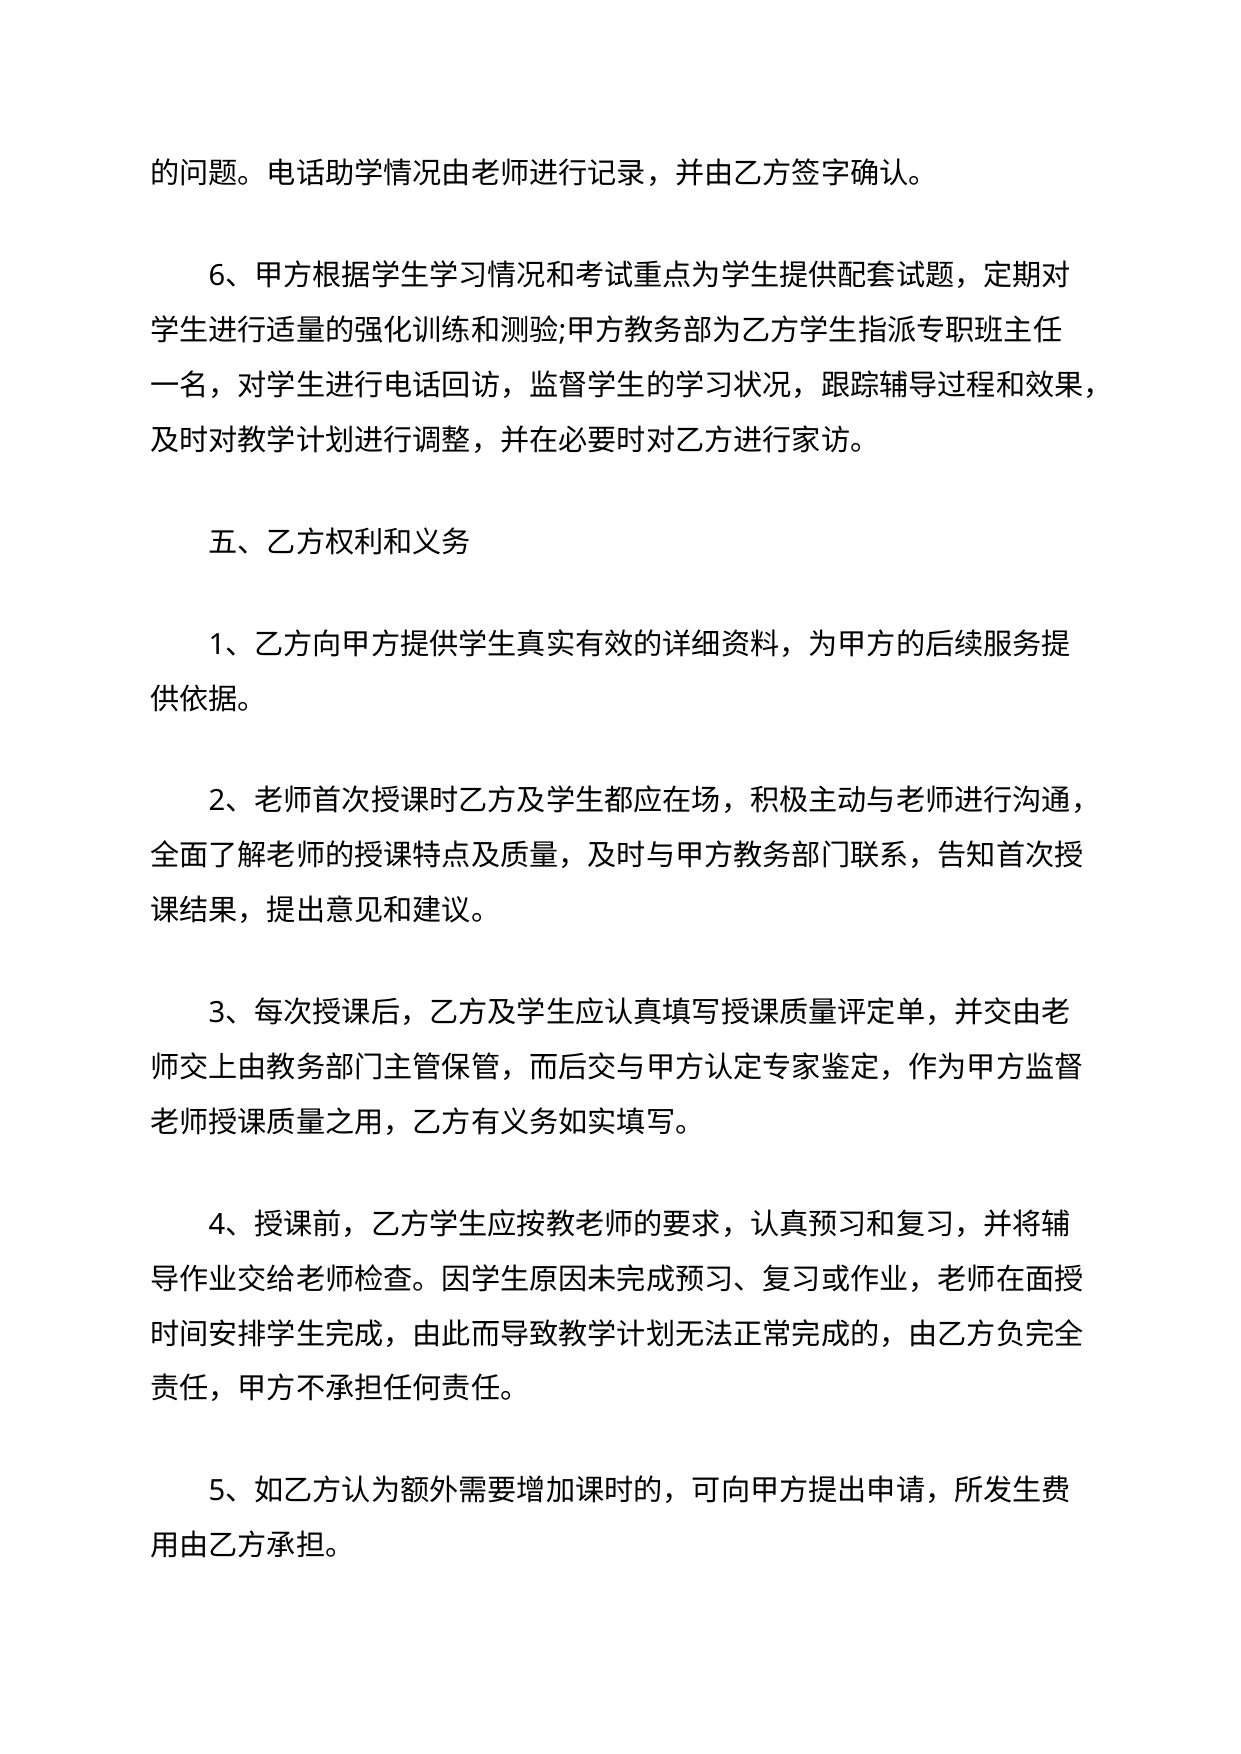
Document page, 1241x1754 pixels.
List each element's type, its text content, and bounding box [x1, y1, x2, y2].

text 5、如乙方认为额外需要增加课时的，可向甲方提出申请，所发生费用由乙方承担。 [150, 1467, 1090, 1564]
text 2、老师首次授课时乙方及学生都应在场，积极主动与老师进行沟通，全面了解老师的授课特点及质量，及时与甲方教务部门联系，告知首次授课结果，提出意见和建议。 [150, 777, 1090, 929]
text 4、授课前，乙方学生应按教老师的要求，认真预习和复习，并将辅导作业交给老师检查。因学生原因未完成预习、复习或作业，老师在面授时间安排学生完成，由此而导致教学计划无法正常完成的，由乙方负完全责任，甲方不承担任何责任。 [150, 1200, 1090, 1407]
text 五、乙方权利和义务 [150, 518, 1090, 561]
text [150, 150, 1090, 192]
text 6、甲方根据学生学习情况和考试重点为学生提供配套试题，定期对学生进行适量的强化训练和测验;甲方教务部为乙方学生指派专职班主任一名，对学生进行电话回访，监督学生的学习状况，跟踪辅导过程和效果，及时对教学计划进行调整，并在必要时对乙方进行家访。 [150, 252, 1090, 459]
text 1、乙方向甲方提供学生真实有效的详细资料，为甲方的后续服务提供依据。 [150, 620, 1090, 717]
text 3、每次授课后，乙方及学生应认真填写授课质量评定单，并交由老师交上由教务部门主管保管，而后交与甲方认定专家鉴定，作为甲方监督老师授课质量之用，乙方有义务如实填写。 [150, 989, 1090, 1141]
